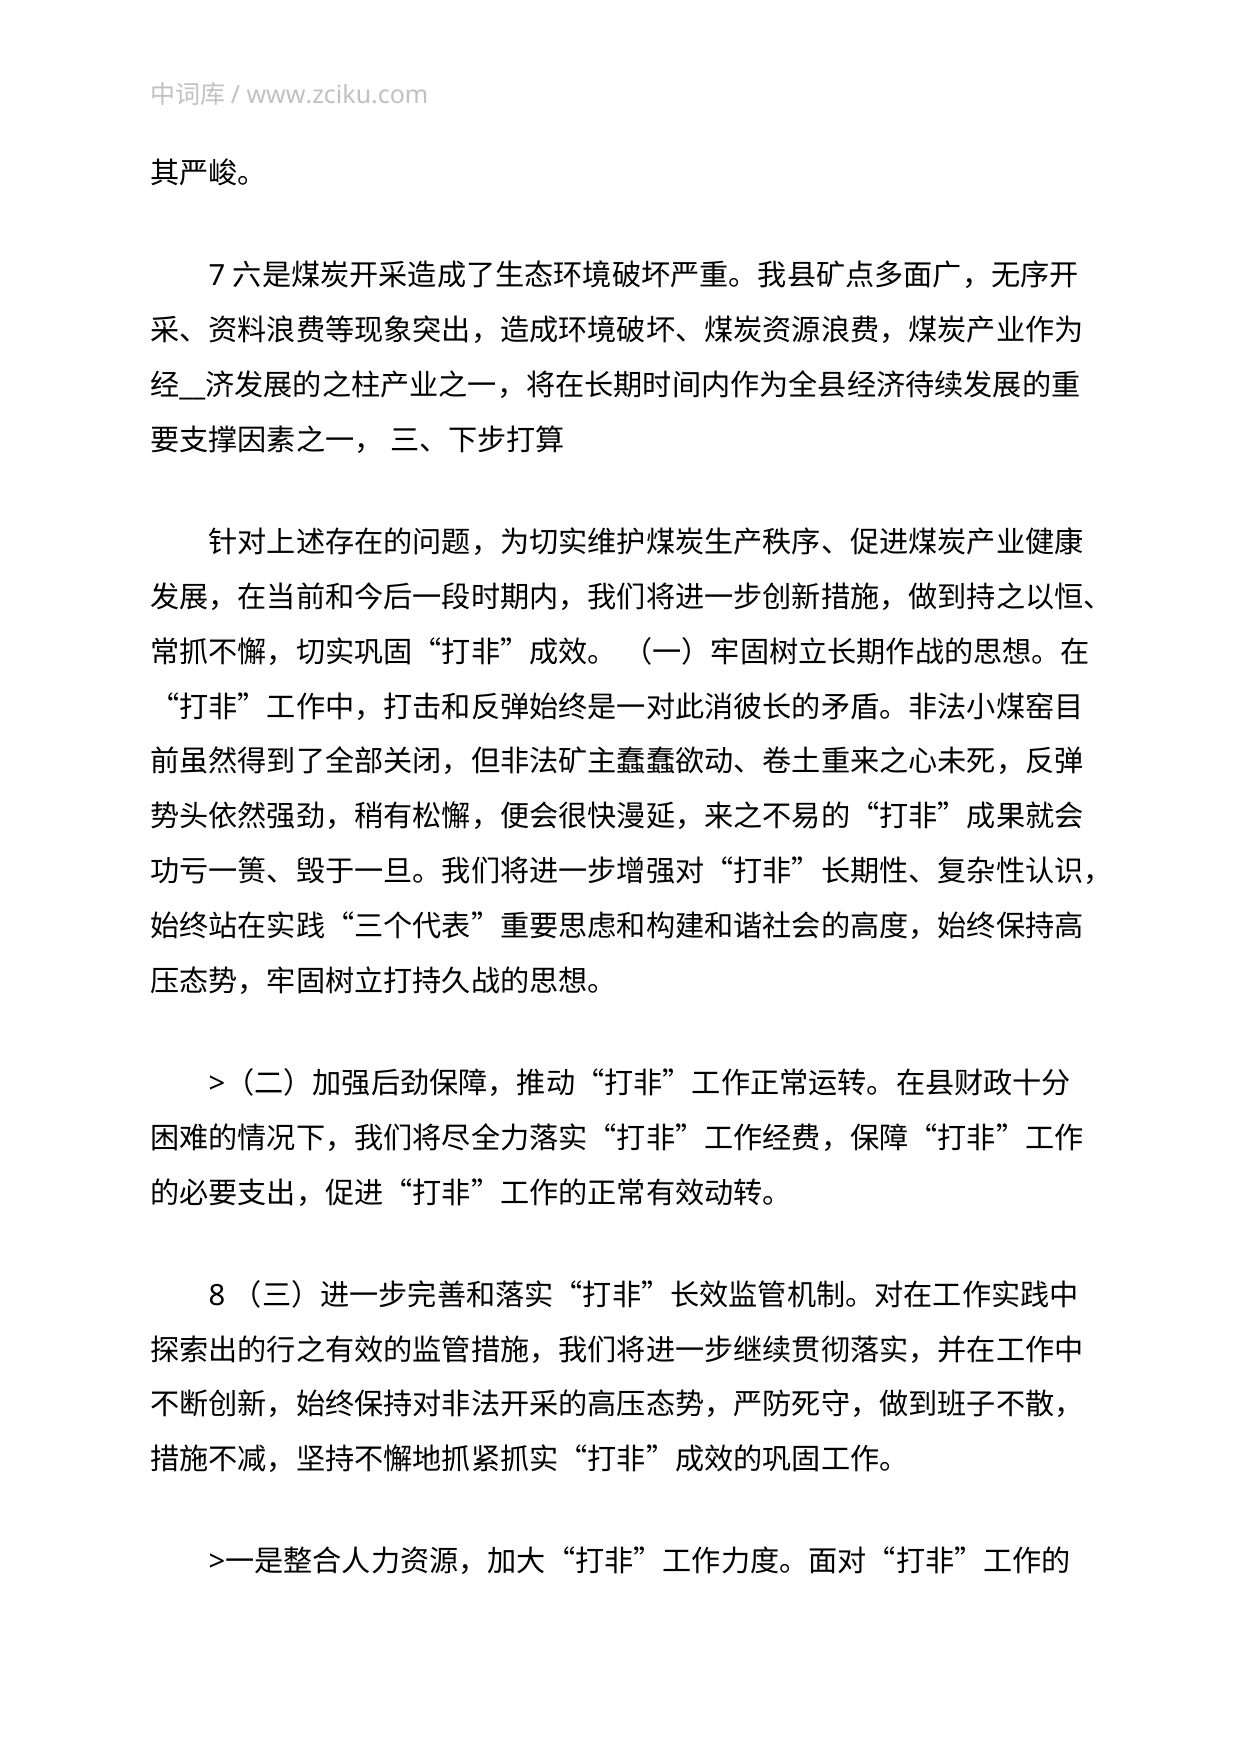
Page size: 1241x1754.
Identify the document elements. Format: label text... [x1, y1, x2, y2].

text 8 （三）进一步完善和落实“打非”长效监管机制。对在工作实践中探索出的行之有效的监管措施，我们将进一步继续贯彻落实，并在工作中不断创新，始终保持对非法开采的高压态势，严防死守，做到班子不散，措施不减，坚持不懈地抓紧抓实“打非”成效的巩固工作。 [150, 1271, 1090, 1478]
text 7 六是煤炭开采造成了生态环境破坏严重。我县矿点多面广，无序开采、资料浪费等现象突出，造成环境破坏、煤炭资源浪费，煤炭产业作为经__济发展的之柱产业之一，将在长期时间内作为全县经济待续发展的重要支撑因素之一， 三、下步打算 [150, 252, 1090, 459]
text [150, 1538, 1090, 1580]
text 针对上述存在的问题，为切实维护煤炭生产秩序、促进煤炭产业健康发展，在当前和今后一段时期内，我们将进一步创新措施，做到持之以恒、常抓不懈，切实巩固“打非”成效。 （一）牢固树立长期作战的思想。在“打非”工作中，打击和反弹始终是一对此消彼长的矛盾。非法小煤窑目前虽然得到了全部关闭，但非法矿主蠢蠢欲动、卷土重来之心未死，反弹势头依然强劲，稍有松懈，便会很快漫延，来之不易的“打非”成果就会功亏一篑、毁于一旦。我们将进一步增强对“打非”长期性、复杂性认识，始终站在实践“三个代表”重要思虑和构建和谐社会的高度，始终保持高压态势，牢固树立打持久战的思想。 [150, 518, 1090, 1000]
text >（二）加强后劲保障，推动“打非”工作正常运转。在县财政十分困难的情况下，我们将尽全力落实“打非”工作经费，保障“打非”工作的必要支出，促进“打非”工作的正常有效动转。 [150, 1059, 1090, 1212]
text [150, 150, 1090, 192]
